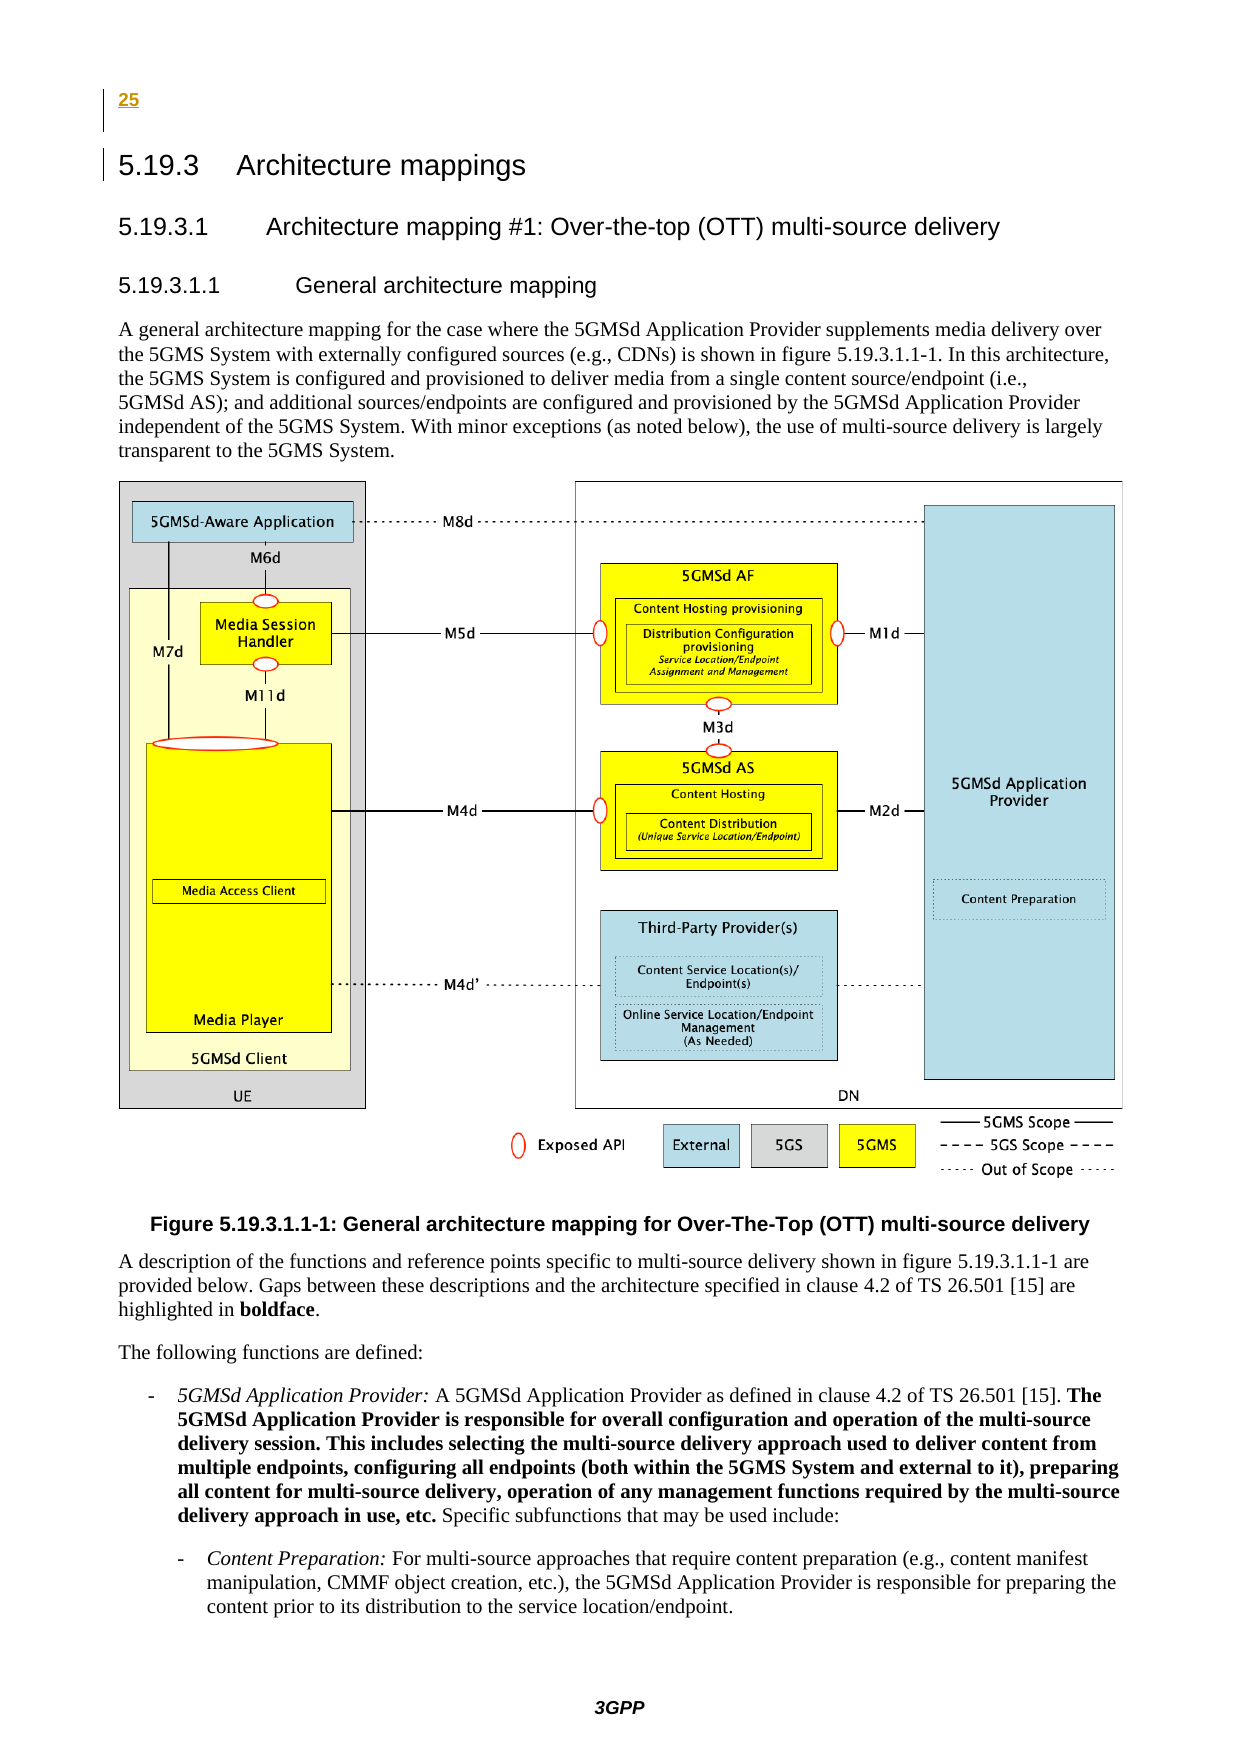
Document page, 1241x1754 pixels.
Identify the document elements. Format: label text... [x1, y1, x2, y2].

picture [118, 480, 1123, 1181]
text - Content Preparation: For multi-source approaches that require content preparation (e.g., content manifest manipulation, CMMF object creation, etc.), the 5GMSd Application Provider is responsible for preparing the content prior to its distribution to the service location/endpoint. [177, 1546, 1122, 1618]
subtitle 5.19.3.1.1 General architecture mapping [118, 272, 1122, 299]
subtitle 5.19.3 Architecture mappings [118, 147, 1122, 181]
subtitle 5.19.3.1 Architecture mapping #1: Over-the-top (OTT) multi-source delivery [118, 212, 1122, 241]
text The following functions are defined: [118, 1340, 1122, 1364]
text A general architecture mapping for the case where the 5GMSd Application Provider supplements media delivery over the 5GMS System with externally configured sources (e.g., CDNs) is shown in figure 5.19.3.1.1-1. In this architecture, the 5GMS System is configured and provisioned to deliver media from a single content source/endpoint (i.e., 5GMSd AS); and additional sources/endpoints are configured and provisioned by the 5GMSd Application Provider independent of the 5GMS System. With minor exceptions (as noted below), the use of multi-source delivery is largely transparent to the 5GMS System. [118, 317, 1122, 462]
text A description of the functions and reference points specific to multi-source delivery shown in figure 5.19.3.1.1-1 are provided below. Gaps between these descriptions and the architecture specified in clause 4.2 of TS 26.501 [15] are highlighted in boldface. [118, 1249, 1122, 1321]
text - 5GMSd Application Provider: A 5GMSd Application Provider as defined in clause 4.2 of TS 26.501 [15]. The 5GMSd Application Provider is responsible for overall configuration and operation of the multi-source delivery session. This includes selecting the multi-source delivery approach used to deliver content from multiple endpoints, configuring all endpoints (both within the 5GMS System and external to it), preparing all content for multi-source delivery, operation of any management functions required by the multi-source delivery approach in use, etc. Specific subfunctions that may be used include: [148, 1382, 1122, 1527]
text Figure 5.19.3.1.1-1: General architecture mapping for Over-The-Top (OTT) multi-source delivery [118, 1212, 1122, 1236]
